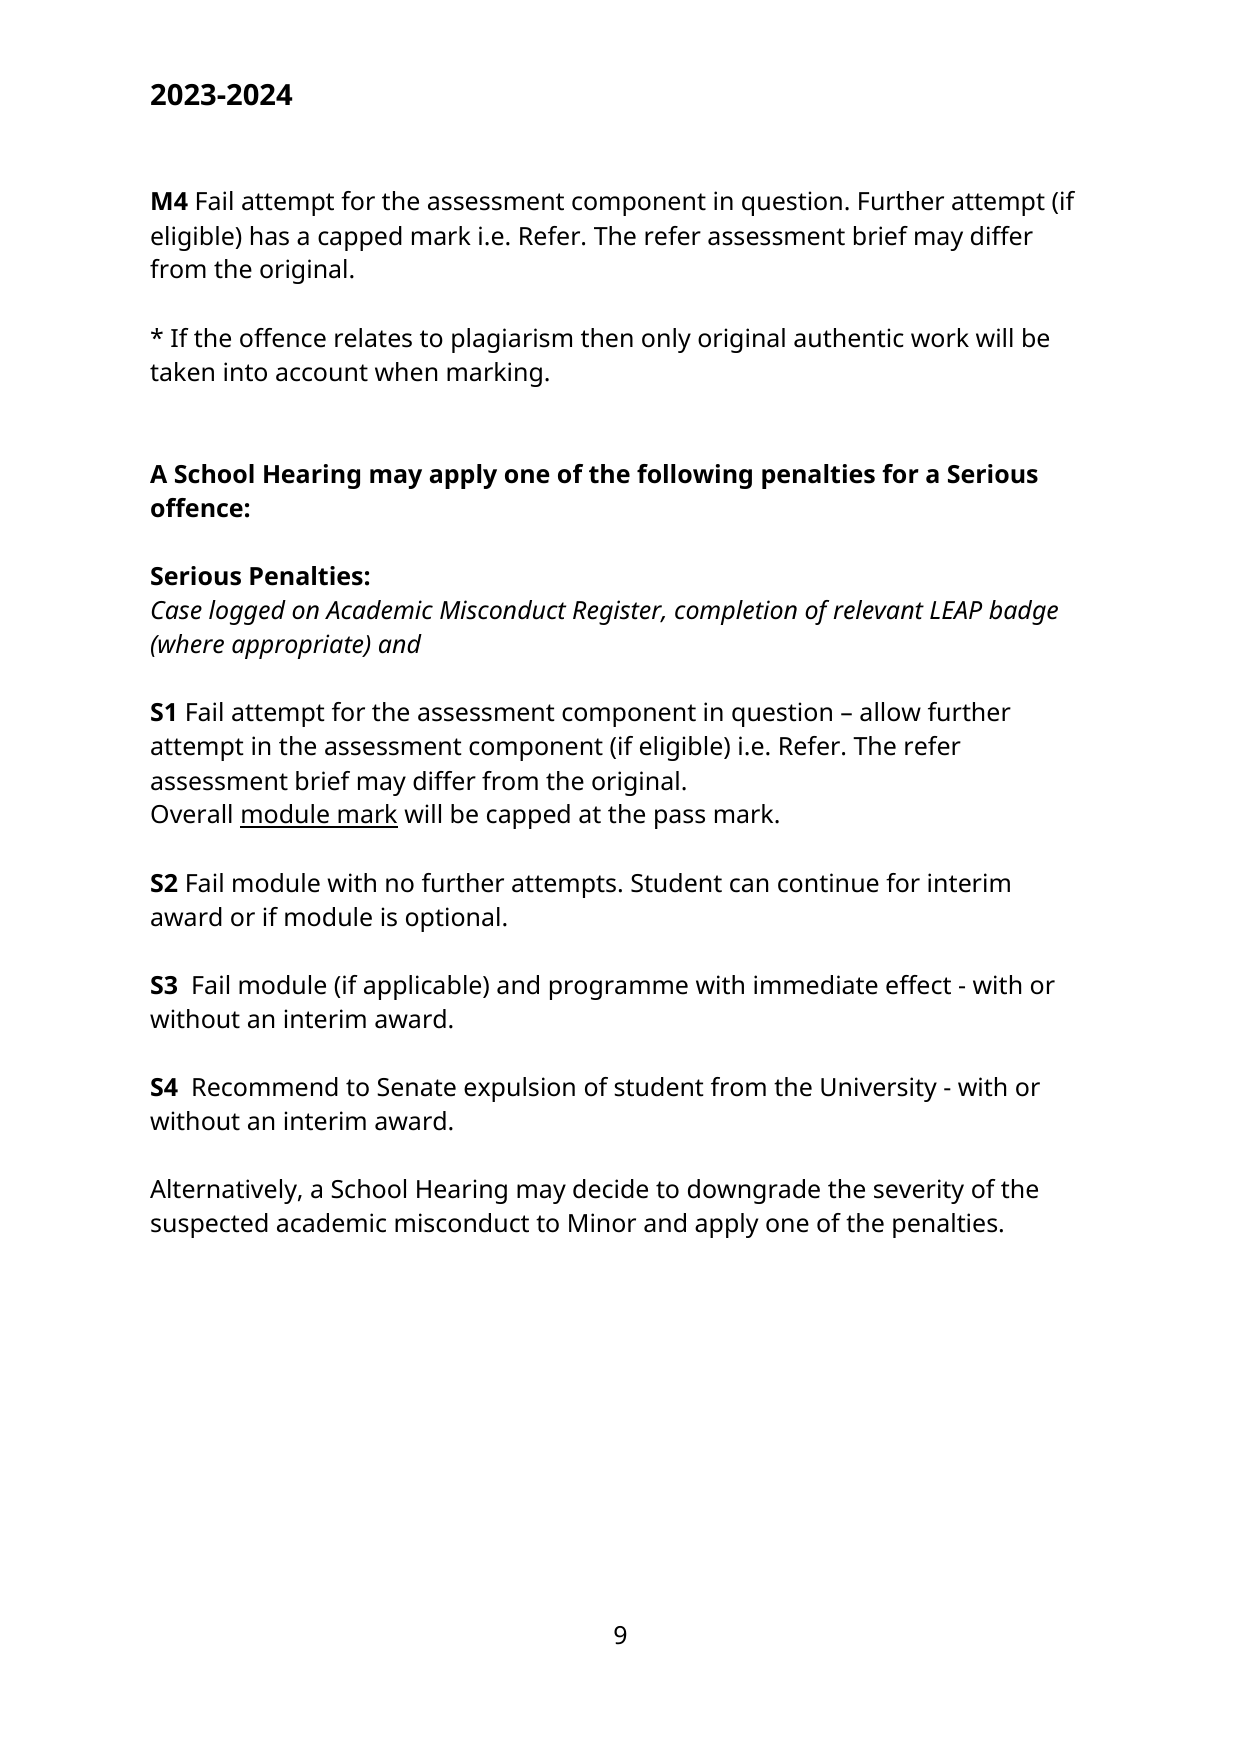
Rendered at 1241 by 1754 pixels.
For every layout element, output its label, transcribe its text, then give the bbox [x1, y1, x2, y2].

text S2 Fail module with no further attempts. Student can continue for interim award or if module is optional. [150, 865, 1090, 933]
text S4 Recommend to Senate expulsion of student from the University - with or without an interim award. [150, 1070, 1090, 1138]
text A School Hearing may apply one of the following penalties for a Serious offence: [150, 457, 1090, 525]
text Overall module mark will be capped at the pass mark. [150, 797, 1090, 831]
text Alternatively, a School Hearing may decide to downgrade the severity of the suspected academic misconduct to Minor and apply one of the penalties. [150, 1172, 1090, 1240]
text * If the offence relates to plagiarism then only original authentic work will be taken into account when marking. [150, 320, 1090, 388]
text S1 Fail attempt for the assessment component in question – allow further attempt in the assessment component (if eligible) i.e. Refer. The refer assessment brief may differ from the original. [150, 695, 1090, 797]
text M4 Fail attempt for the assessment component in question. Further attempt (if eligible) has a capped mark i.e. Refer. The refer assessment brief may differ from the original. [150, 184, 1090, 286]
text S3 Fail module (if applicable) and programme with immediate effect - with or without an interim award. [150, 967, 1090, 1036]
text Case logged on Academic Misconduct Register, completion of relevant LEAP badge (where appropriate) and [150, 593, 1090, 661]
text Serious Penalties: [150, 559, 1090, 593]
